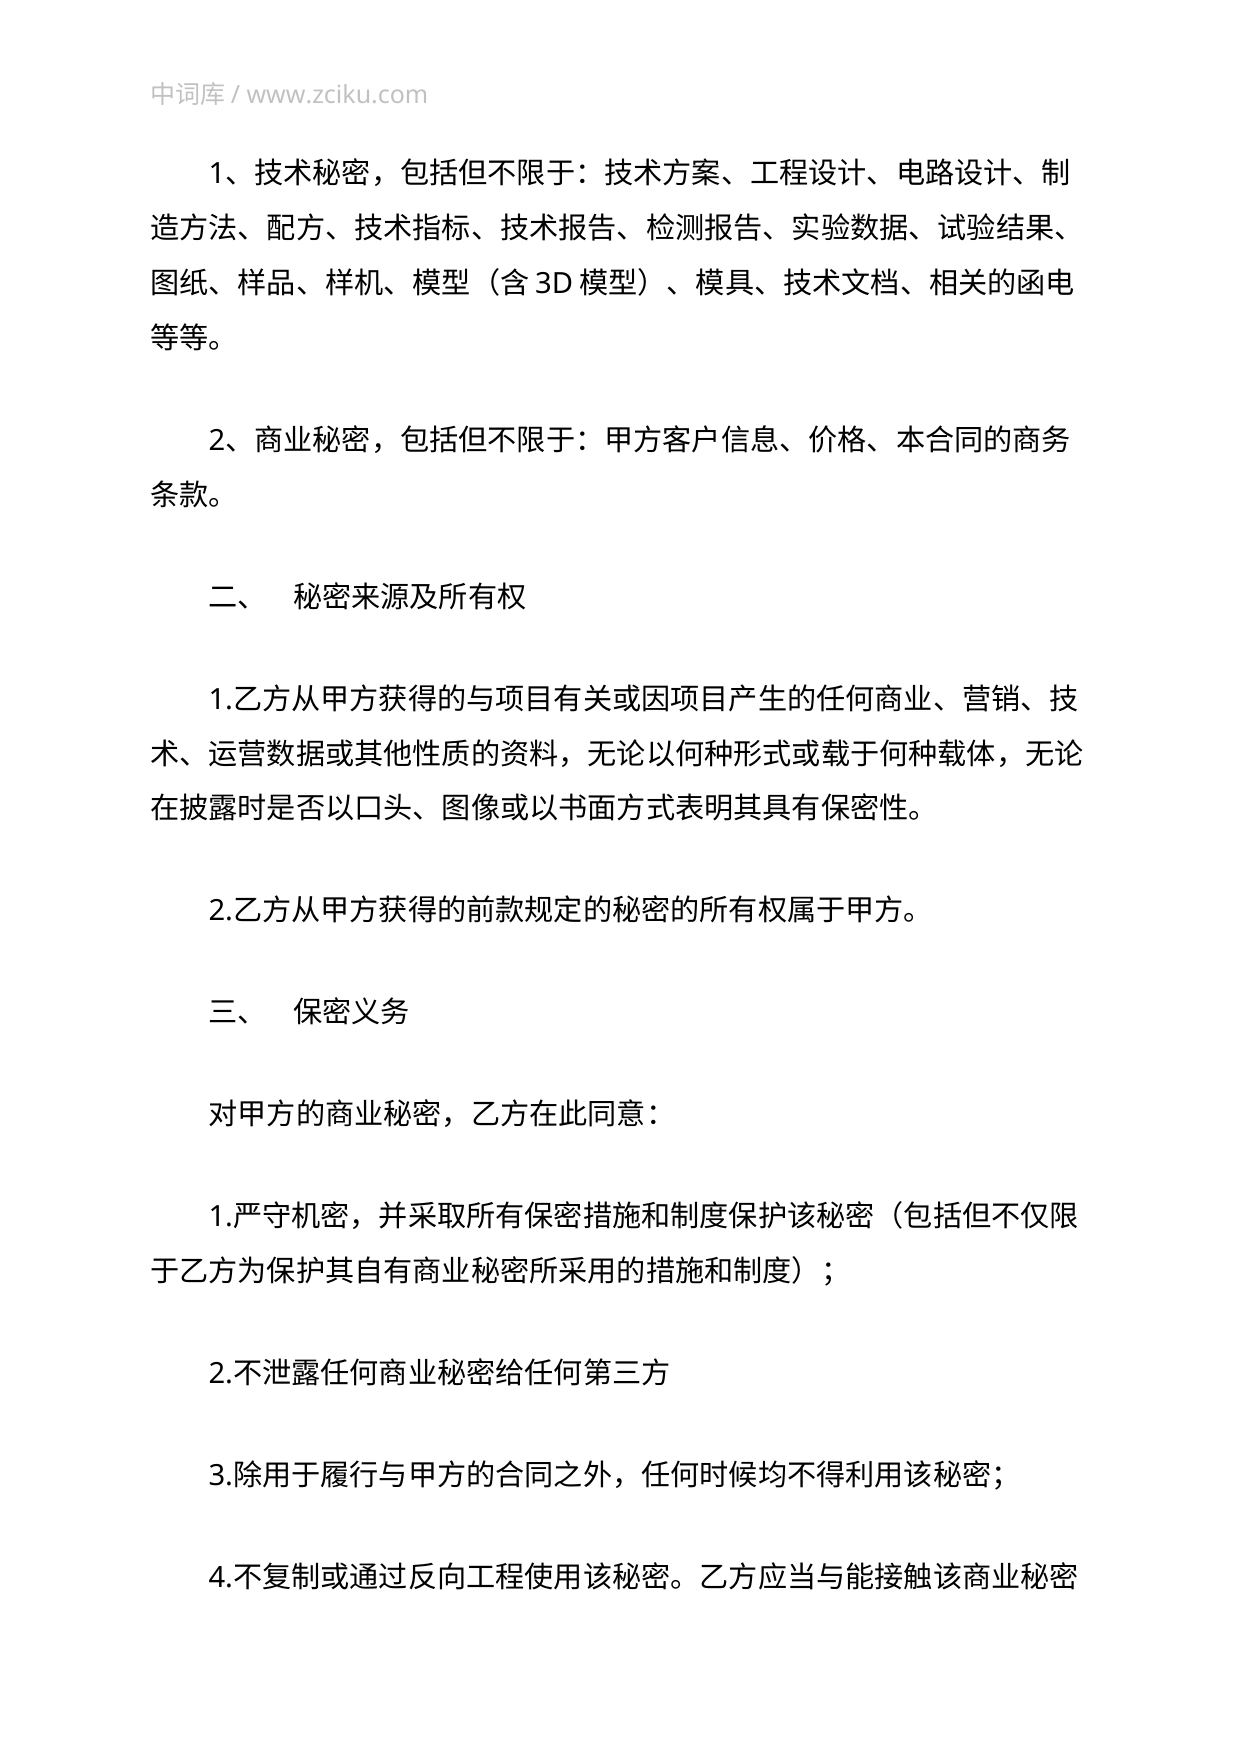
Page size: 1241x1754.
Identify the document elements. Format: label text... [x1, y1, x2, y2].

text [150, 1553, 1090, 1596]
text 二、 秘密来源及所有权 [150, 573, 1090, 616]
text 2.不泄露任何商业秘密给任何第三方 [150, 1349, 1090, 1392]
text 三、 保密义务 [150, 989, 1090, 1031]
text 3.除用于履行与甲方的合同之外，任何时候均不得利用该秘密； [150, 1451, 1090, 1493]
text 2、商业秘密，包括但不限于：甲方客户信息、价格、本合同的商务条款。 [150, 417, 1090, 514]
text 1.严守机密，并采取所有保密措施和制度保护该秘密（包括但不仅限于乙方为保护其自有商业秘密所采用的措施和制度）； [150, 1192, 1090, 1290]
text 1、技术秘密，包括但不限于：技术方案、工程设计、电路设计、制造方法、配方、技术指标、技术报告、检测报告、实验数据、试验结果、图纸、样品、样机、模型（含3D模型）、模具、技术文档、相关的函电等等。 [150, 150, 1090, 357]
text 2.乙方从甲方获得的前款规定的秘密的所有权属于甲方。 [150, 887, 1090, 929]
text 对甲方的商业秘密，乙方在此同意： [150, 1091, 1090, 1133]
text 1.乙方从甲方获得的与项目有关或因项目产生的任何商业、营销、技术、运营数据或其他性质的资料，无论以何种形式或载于何种载体，无论在披露时是否以口头、图像或以书面方式表明其具有保密性。 [150, 675, 1090, 827]
